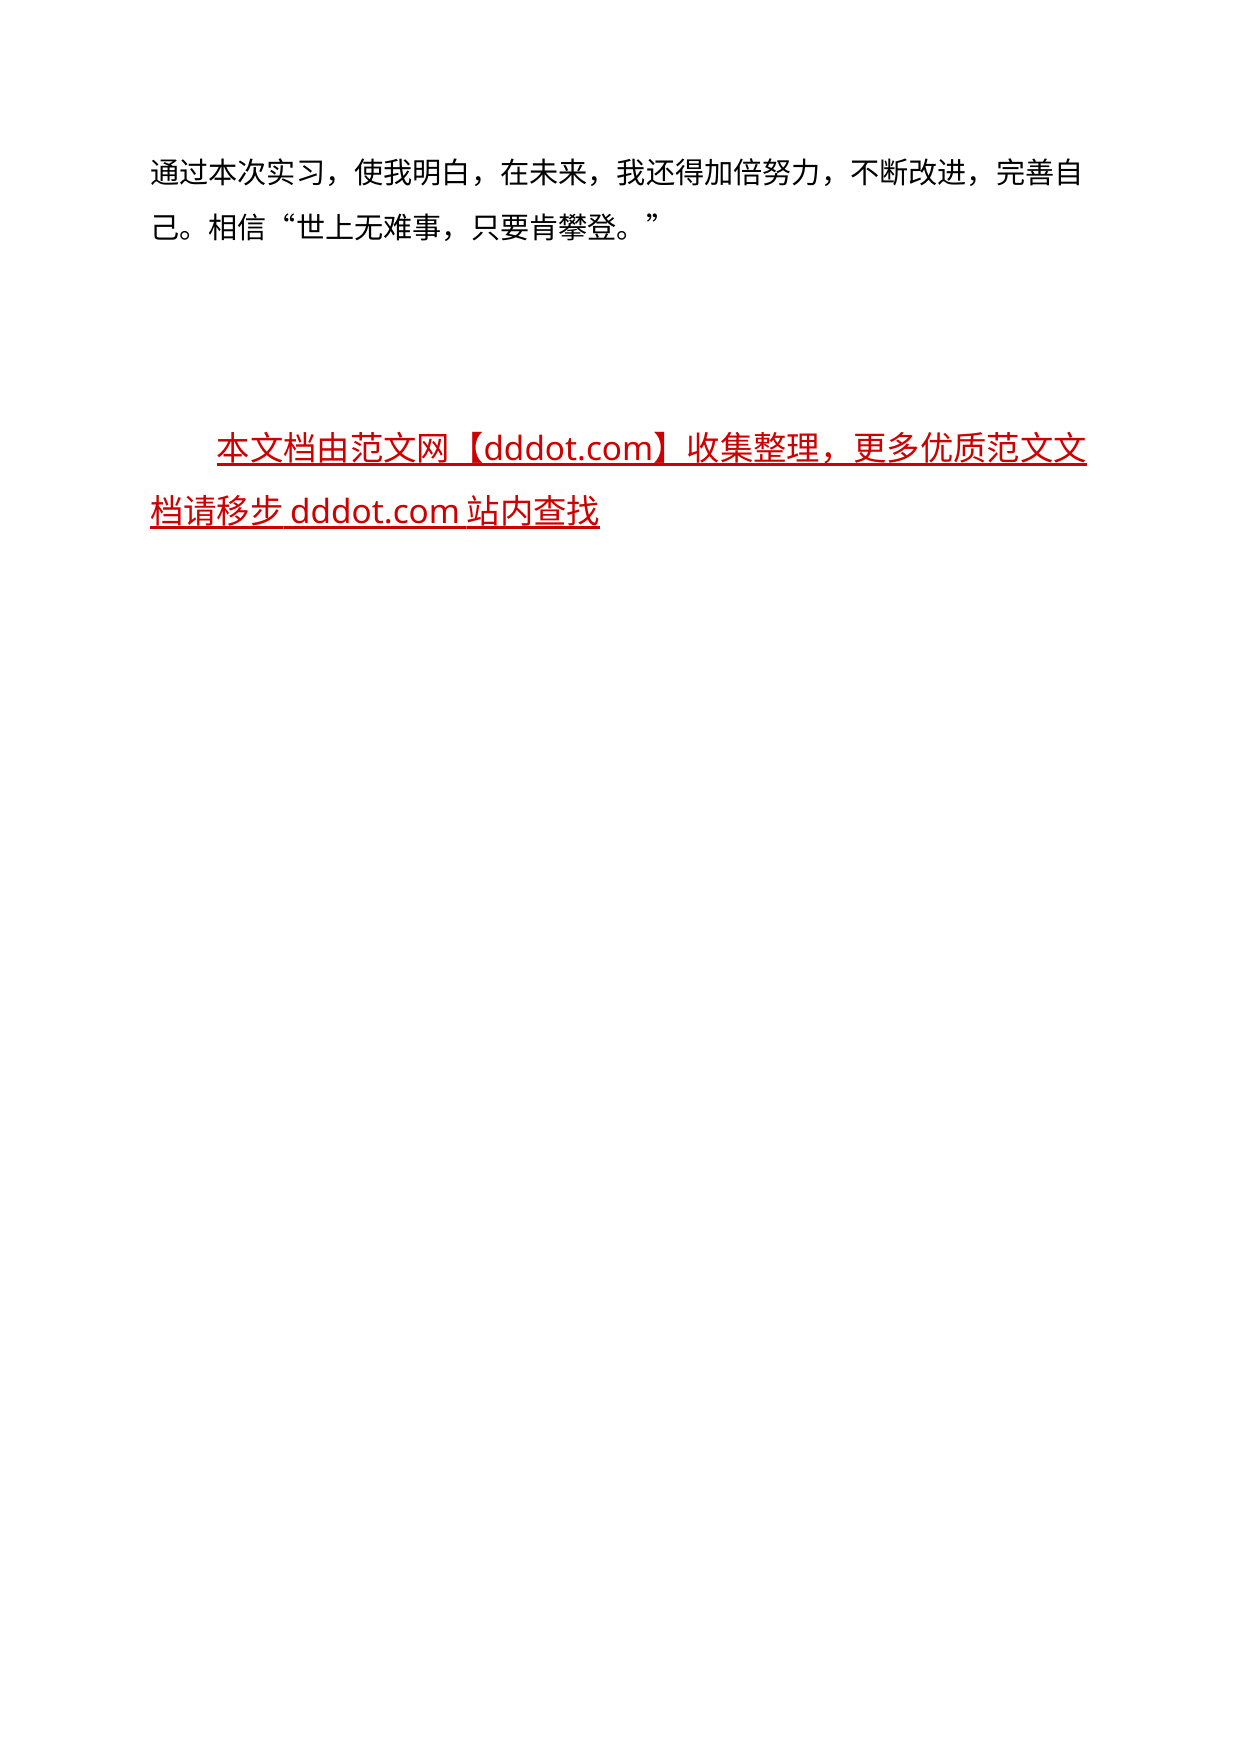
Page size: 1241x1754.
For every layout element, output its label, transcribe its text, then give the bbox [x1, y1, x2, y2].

text 本文档由范文网【dddot.com】收集整理，更多优质范文文档请移步dddot.com站内查找 [150, 422, 1090, 533]
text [150, 150, 1090, 247]
